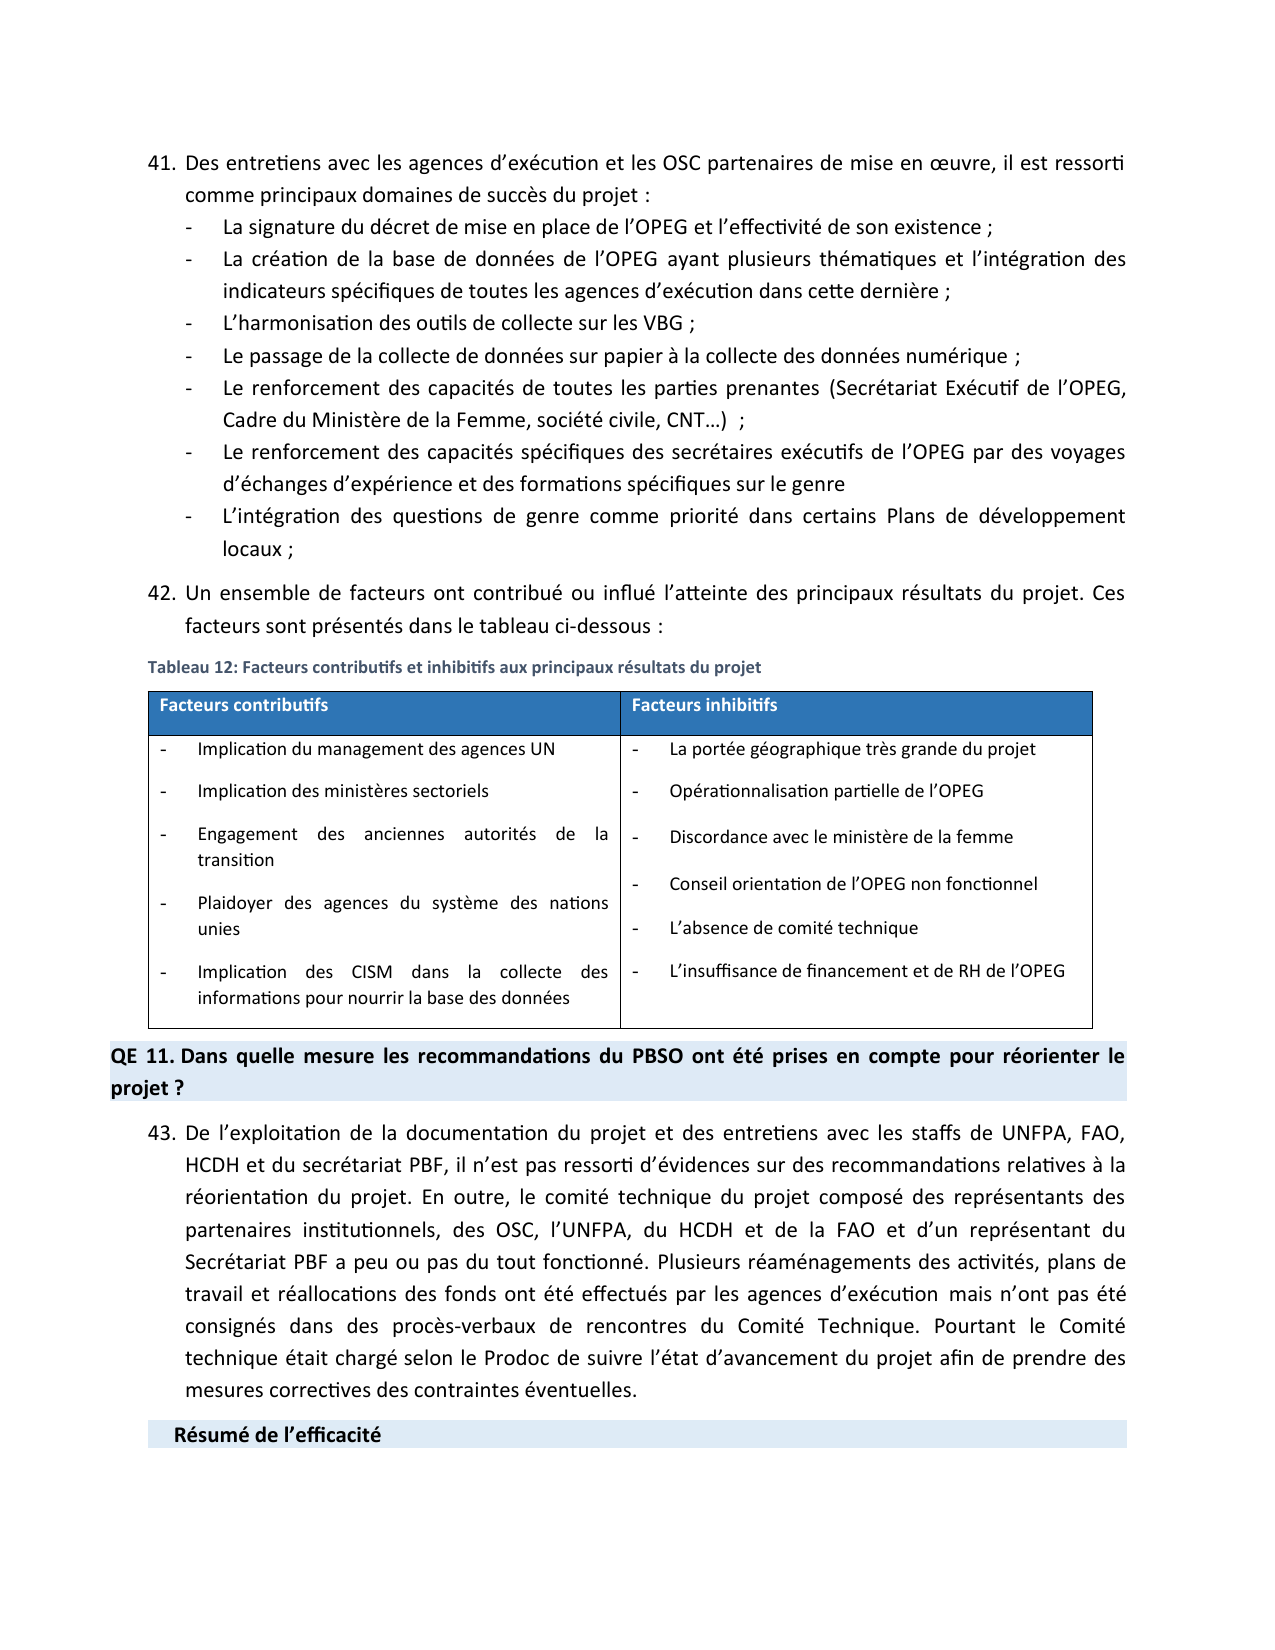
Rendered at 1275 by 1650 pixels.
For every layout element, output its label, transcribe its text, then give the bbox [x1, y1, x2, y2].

list L’harmonisation des outils de collecte sur les VBG ; [185, 308, 1127, 337]
table_cell La portée géographique très grande du projet Opérationnalisation partielle de l’OPEG Discordance avec le ministère de la femme Conseil orientation de l’OPEG non fonctionnel L’absence de comité technique L’insuffisance de financement et de RH de l’OPEG [621, 736, 1092, 1028]
list La signature du décret de mise en place de l’OPEG et l’effectivité de son existence ; [185, 212, 1127, 240]
list Un ensemble de facteurs ont contribué ou influé l’atteinte des principaux résultats du projet. Ces facteurs sont présentés dans le tableau ci-dessous : [148, 578, 1127, 639]
list L’intégration des questions de genre comme priorité dans certains Plans de développement locaux ; [185, 502, 1127, 562]
list Le passage de la collecte de données sur papier à la collecte des données numérique ; [185, 341, 1127, 369]
text Tableau 12: Facteurs contributifs et inhibitifs aux principaux résultats du projet [148, 655, 1127, 678]
list De l’exploitation de la documentation du projet et des entretiens avec les staffs de UNFPA, FAO, HCDH et du secrétariat PBF, il n’est pas ressorti d’évidences sur des recommandations relatives à la réorientation du projet. En outre, le comité technique du projet composé des représentants des partenaires institutionnels, des OSC, l’UNFPA, du HCDH et de la FAO et d’un représentant du Secrétariat PBF a peu ou pas du tout fonctionné. Plusieurs réaménagements des activités, plans de travail et réallocations des fonds ont été effectués par les agences d’exécution mais n’ont pas été consignés dans des procès-verbaux de rencontres du Comité Technique. Pourtant le Comité technique était chargé selon le Prodoc l’état d’avancement du projet afin de prendre des mesures correctives des contraintes éventuelles. [148, 1118, 1127, 1404]
text QE 11. Dans quelle mesure les recommandations du PBSO ont été prises en compte pour réorienter le projet ? [110, 1041, 1127, 1101]
table_header Facteurs contributifs [149, 692, 620, 735]
list La création de la base de données de l’OPEG ayant plusieurs thématiques et l’intégration des indicateurs spécifiques de toutes les agences d’exécution dans cette dernière ; [185, 244, 1127, 304]
list Le renforcement des capacités de toutes les parties prenantes (Secrétariat Exécutif de l’OPEG, Cadre du Ministère de la Femme, société civile, CNT…) ; [185, 373, 1127, 433]
list Des entretiens avec les agences d’exécution et les OSC partenaires de mise en œuvre, il est ressorti comme principaux domaines de succès du projet : [148, 148, 1127, 208]
table_header Facteurs inhibitifs [621, 692, 1092, 735]
list Le renforcement des capacités spécifiques des secrétaires exécutifs de l’OPEG par des voyages d’échanges d’expérience et des formations spécifiques sur le genre [185, 437, 1127, 497]
table_cell Implication du management des agences UN Implication des ministères sectoriels Engagement des anciennes autorités de la transition Plaidoyer des agences du système des nations unies Implication des CISM dans la collecte des informations pour nourrir la base des données [149, 736, 620, 1028]
text Résumé de l’efficacité [148, 1420, 1127, 1448]
